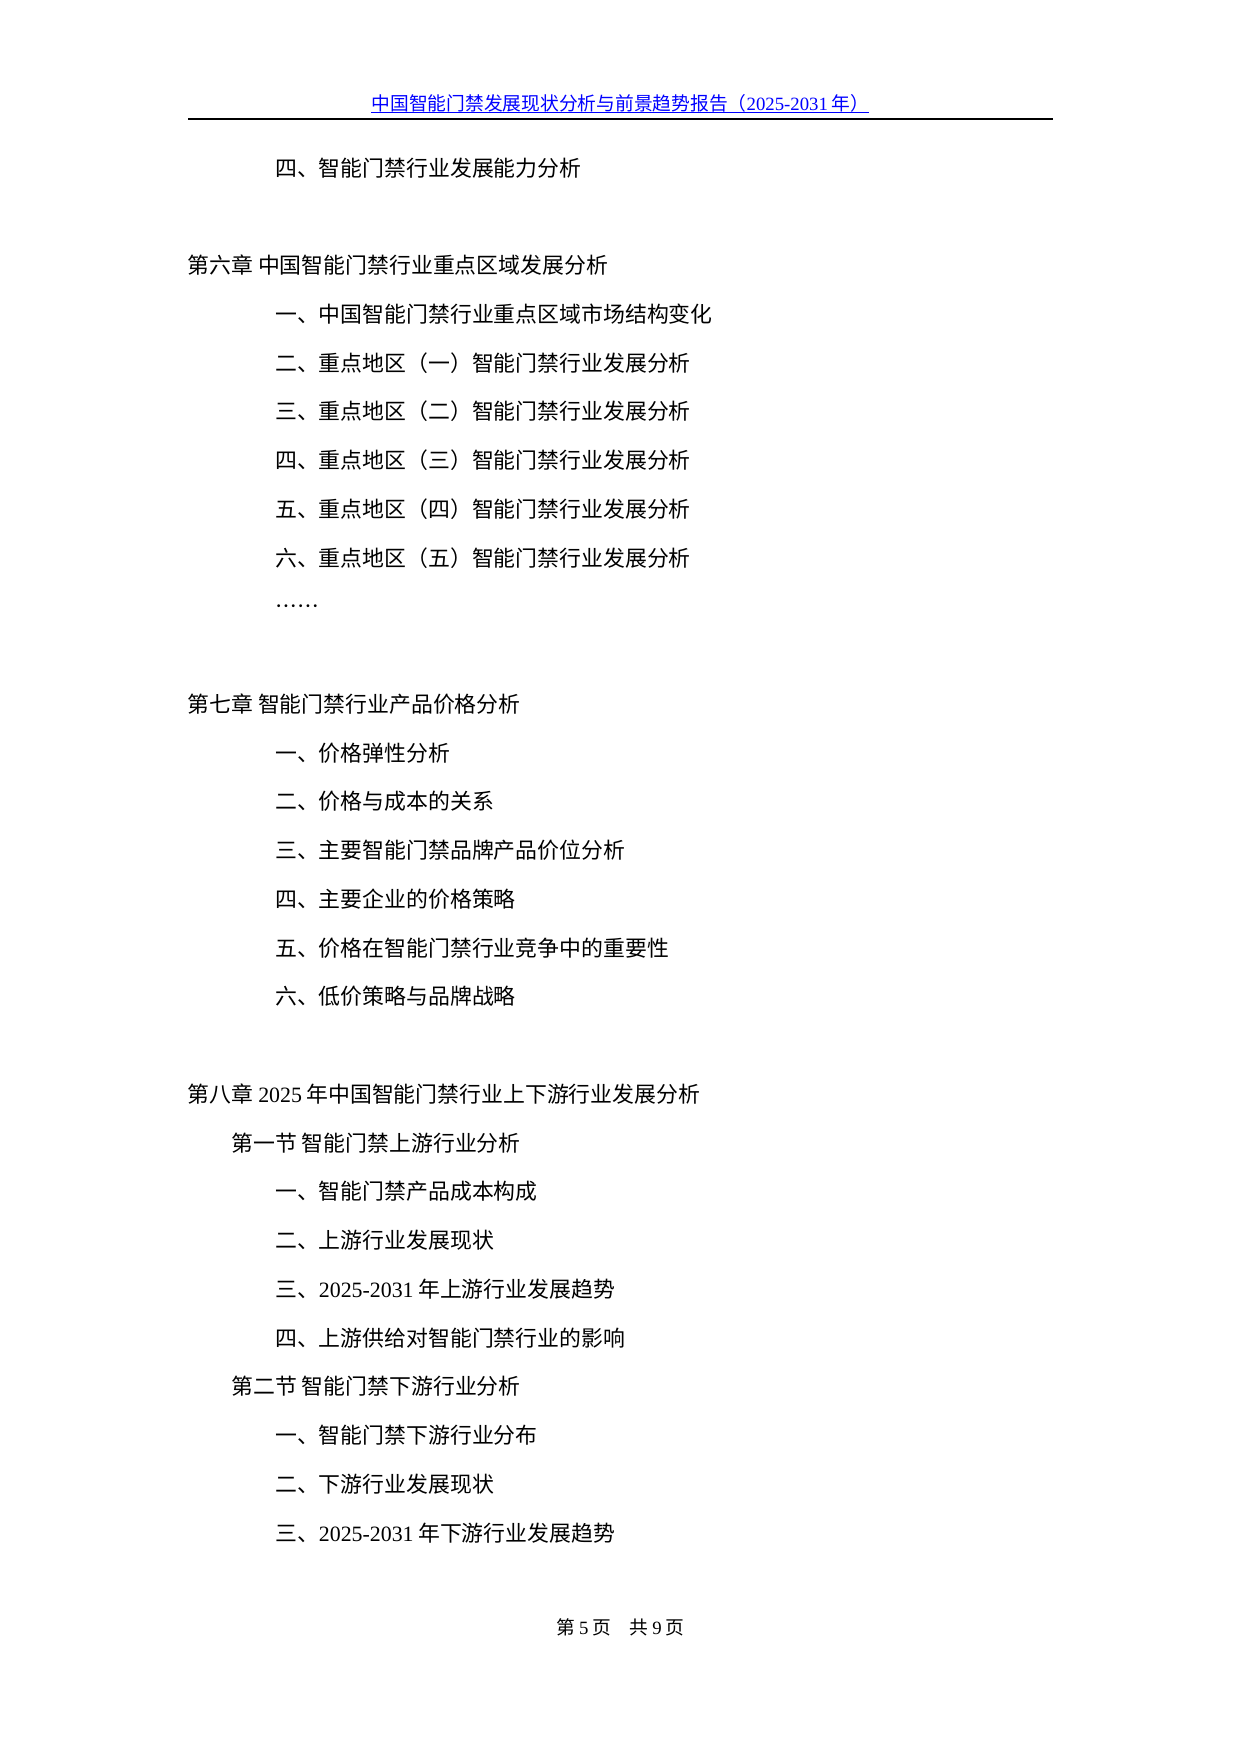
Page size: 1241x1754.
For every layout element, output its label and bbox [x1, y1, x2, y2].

text [187, 150, 1053, 1548]
